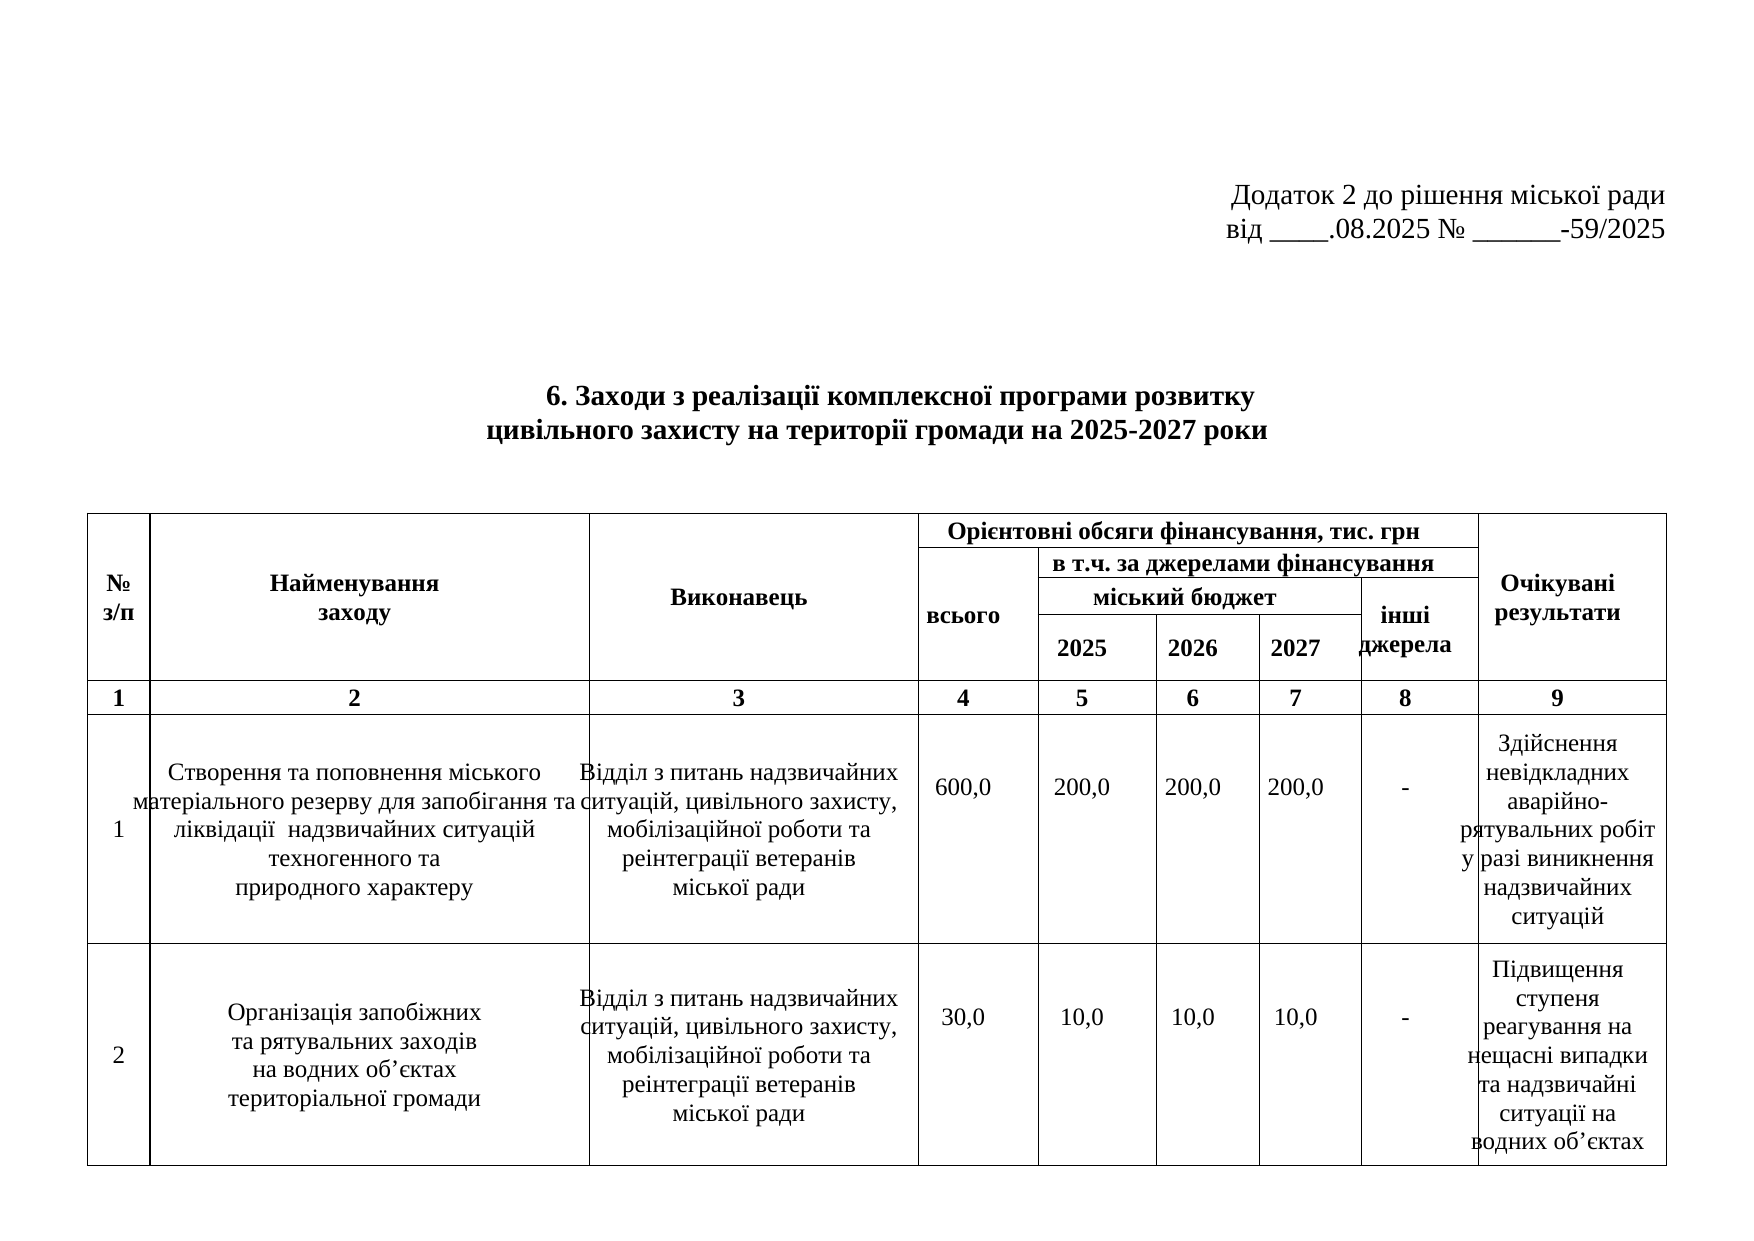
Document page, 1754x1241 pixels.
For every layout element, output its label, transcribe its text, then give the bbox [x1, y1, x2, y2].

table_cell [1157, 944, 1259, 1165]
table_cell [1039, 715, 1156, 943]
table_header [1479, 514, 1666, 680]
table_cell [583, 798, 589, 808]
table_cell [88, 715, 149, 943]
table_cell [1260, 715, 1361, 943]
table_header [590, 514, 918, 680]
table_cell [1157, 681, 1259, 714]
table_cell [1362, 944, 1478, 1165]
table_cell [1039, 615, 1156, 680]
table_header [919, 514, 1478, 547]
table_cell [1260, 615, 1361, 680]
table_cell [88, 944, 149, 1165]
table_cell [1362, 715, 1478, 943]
text Додаток 2 до рішення міської ради [29, 177, 1665, 211]
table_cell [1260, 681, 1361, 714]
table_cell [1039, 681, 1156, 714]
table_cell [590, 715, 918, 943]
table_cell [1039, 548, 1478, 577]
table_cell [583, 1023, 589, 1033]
text від ____.08.2025 № ______-59/2025 [89, 211, 1665, 244]
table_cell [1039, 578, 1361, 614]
list 6. Заходи з реалізації комплексної програми розвитку [136, 378, 1665, 412]
text цивільного захисту на території громади на 2025-2027 роки [89, 412, 1665, 446]
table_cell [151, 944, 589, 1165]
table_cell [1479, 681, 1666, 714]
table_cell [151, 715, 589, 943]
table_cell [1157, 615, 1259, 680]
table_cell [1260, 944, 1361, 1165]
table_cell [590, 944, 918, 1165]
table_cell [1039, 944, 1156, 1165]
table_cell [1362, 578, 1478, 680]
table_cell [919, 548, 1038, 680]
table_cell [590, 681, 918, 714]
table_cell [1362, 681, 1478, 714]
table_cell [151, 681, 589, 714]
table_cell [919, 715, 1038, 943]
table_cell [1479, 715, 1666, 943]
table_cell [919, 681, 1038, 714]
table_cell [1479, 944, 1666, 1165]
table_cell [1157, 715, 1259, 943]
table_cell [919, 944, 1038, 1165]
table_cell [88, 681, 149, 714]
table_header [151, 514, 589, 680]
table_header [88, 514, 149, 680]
